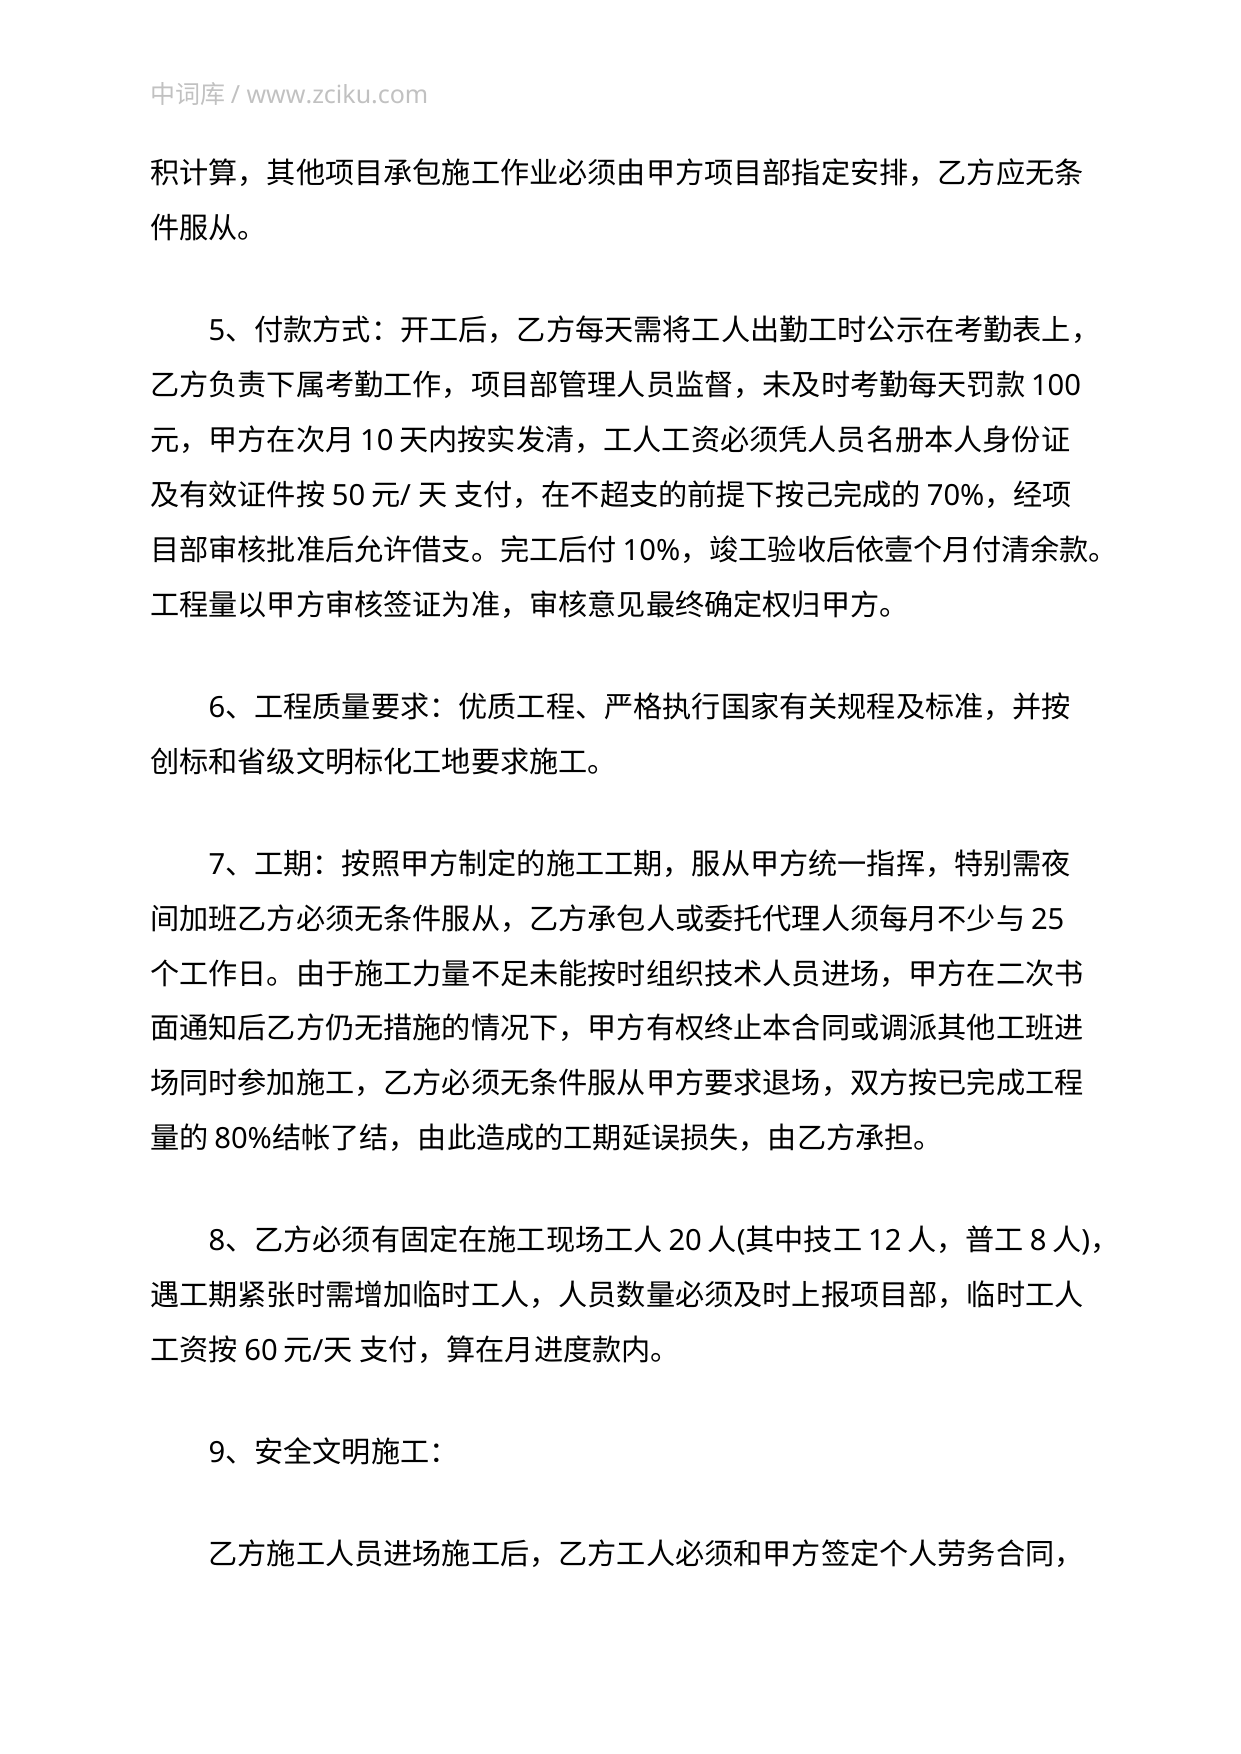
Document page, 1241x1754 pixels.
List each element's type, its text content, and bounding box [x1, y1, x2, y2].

text 5、付款方式：开工后，乙方每天需将工人出勤工时公示在考勤表上，乙方负责下属考勤工作，项目部管理人员监督，未及时考勤每天罚款100元，甲方在次月10天内按实发清，工人工资必须凭人员名册本人身份证及有效证件按 50元/ 天 支付，在不超支的前提下按己完成的70%，经项目部审核批准后允许借支。完工后付10%，竣工验收后依壹个月付清余款。工程量以甲方审核签证为准，审核意见最终确定权归甲方。 [150, 307, 1090, 624]
text 6、工程质量要求：优质工程、严格执行国家有关规程及标准，并按创标和省级文明标化工地要求施工。 [150, 683, 1090, 781]
text 7、工期：按照甲方制定的施工工期，服从甲方统一指挥，特别需夜间加班乙方必须无条件服从，乙方承包人或委托代理人须每月不少与25个工作日。由于施工力量不足未能按时组织技术人员进场，甲方在二次书面通知后乙方仍无措施的情况下，甲方有权终止本合同或调派其他工班进场同时参加施工，乙方必须无条件服从甲方要求退场，双方按已完成工程量的80%结帐了结，由此造成的工期延误损失，由乙方承担。 [150, 840, 1090, 1157]
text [150, 1531, 1090, 1573]
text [150, 150, 1090, 247]
text 9、安全文明施工： [150, 1429, 1090, 1471]
text 8、乙方必须有固定在施工现场工人20人(其中技工12人，普工8人)，遇工期紧张时需增加临时工人，人员数量必须及时上报项目部，临时工人工资按 60元/天 支付，算在月进度款内。 [150, 1217, 1090, 1369]
